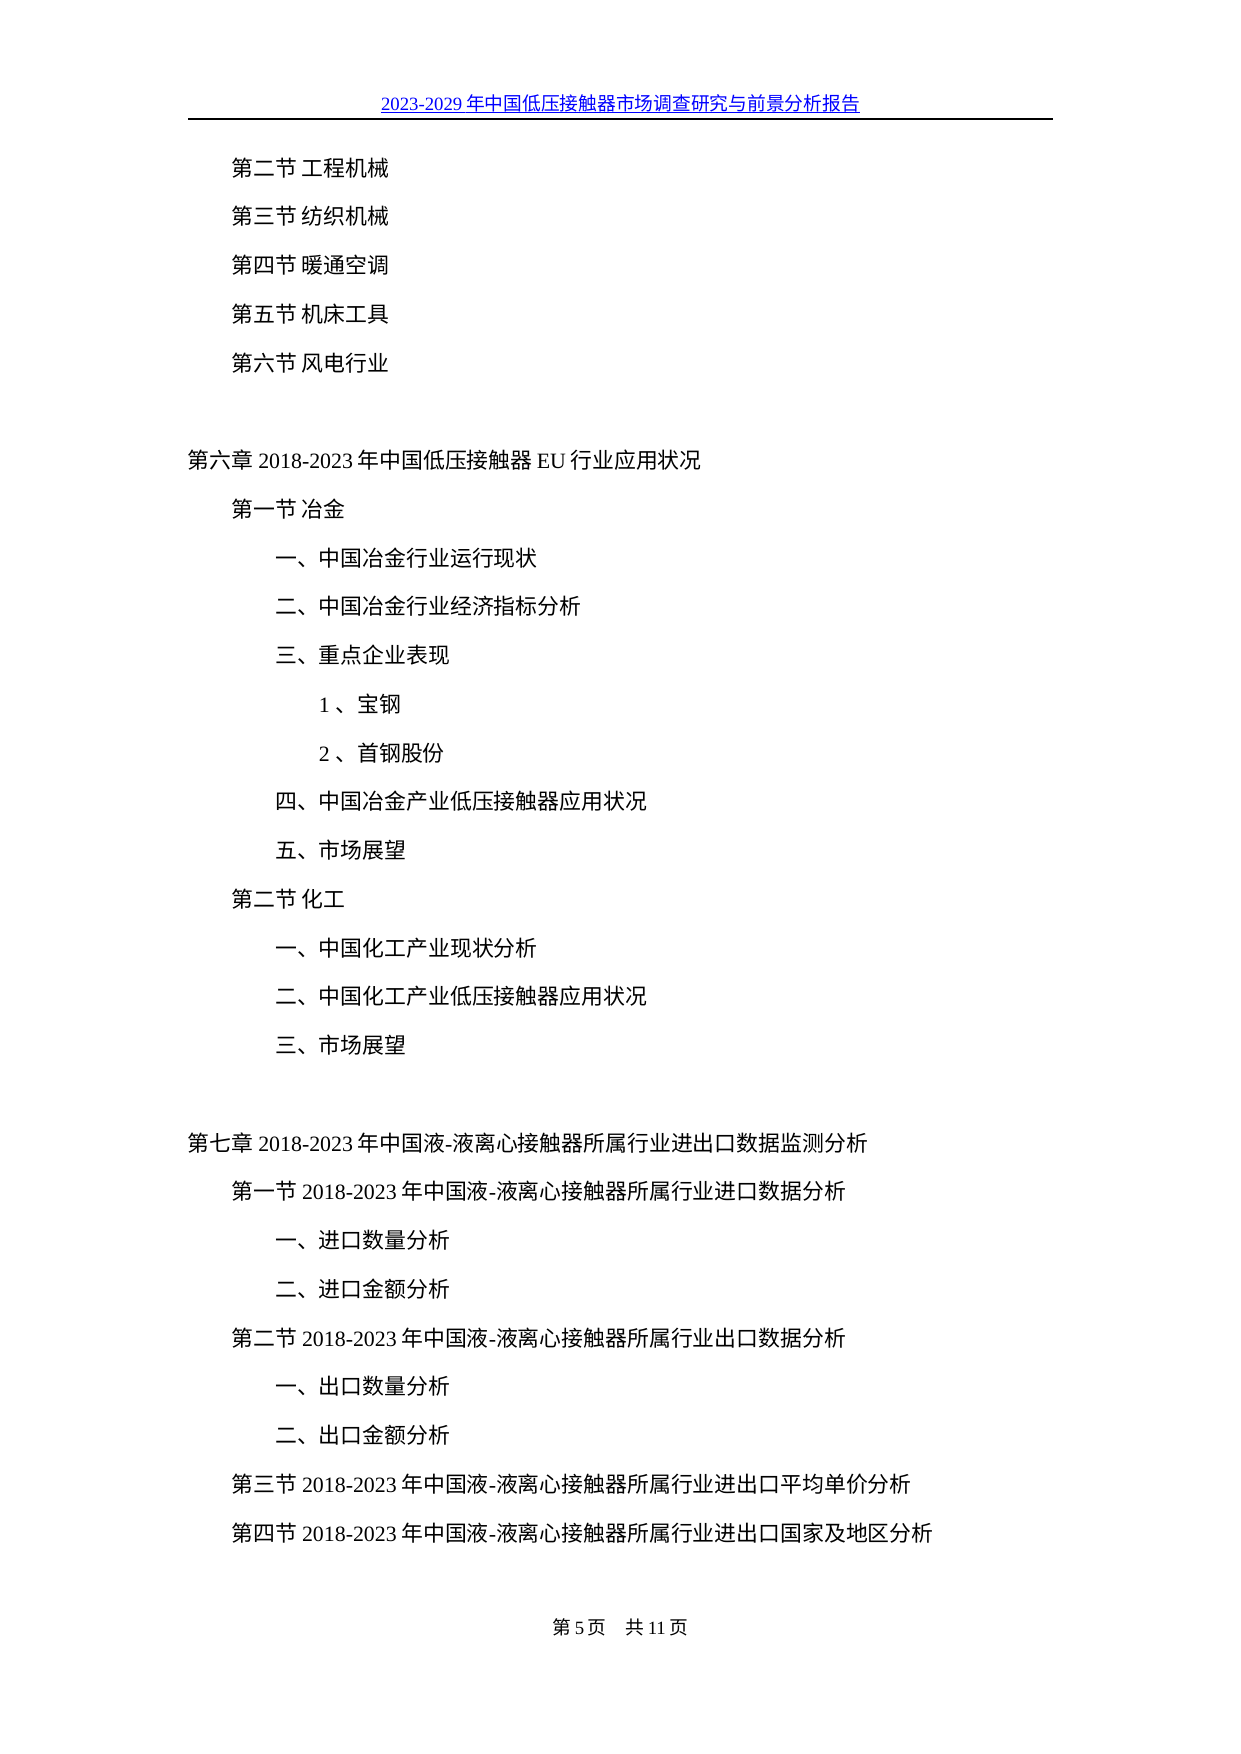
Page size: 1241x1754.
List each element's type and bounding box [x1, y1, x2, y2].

text [187, 150, 1053, 1548]
